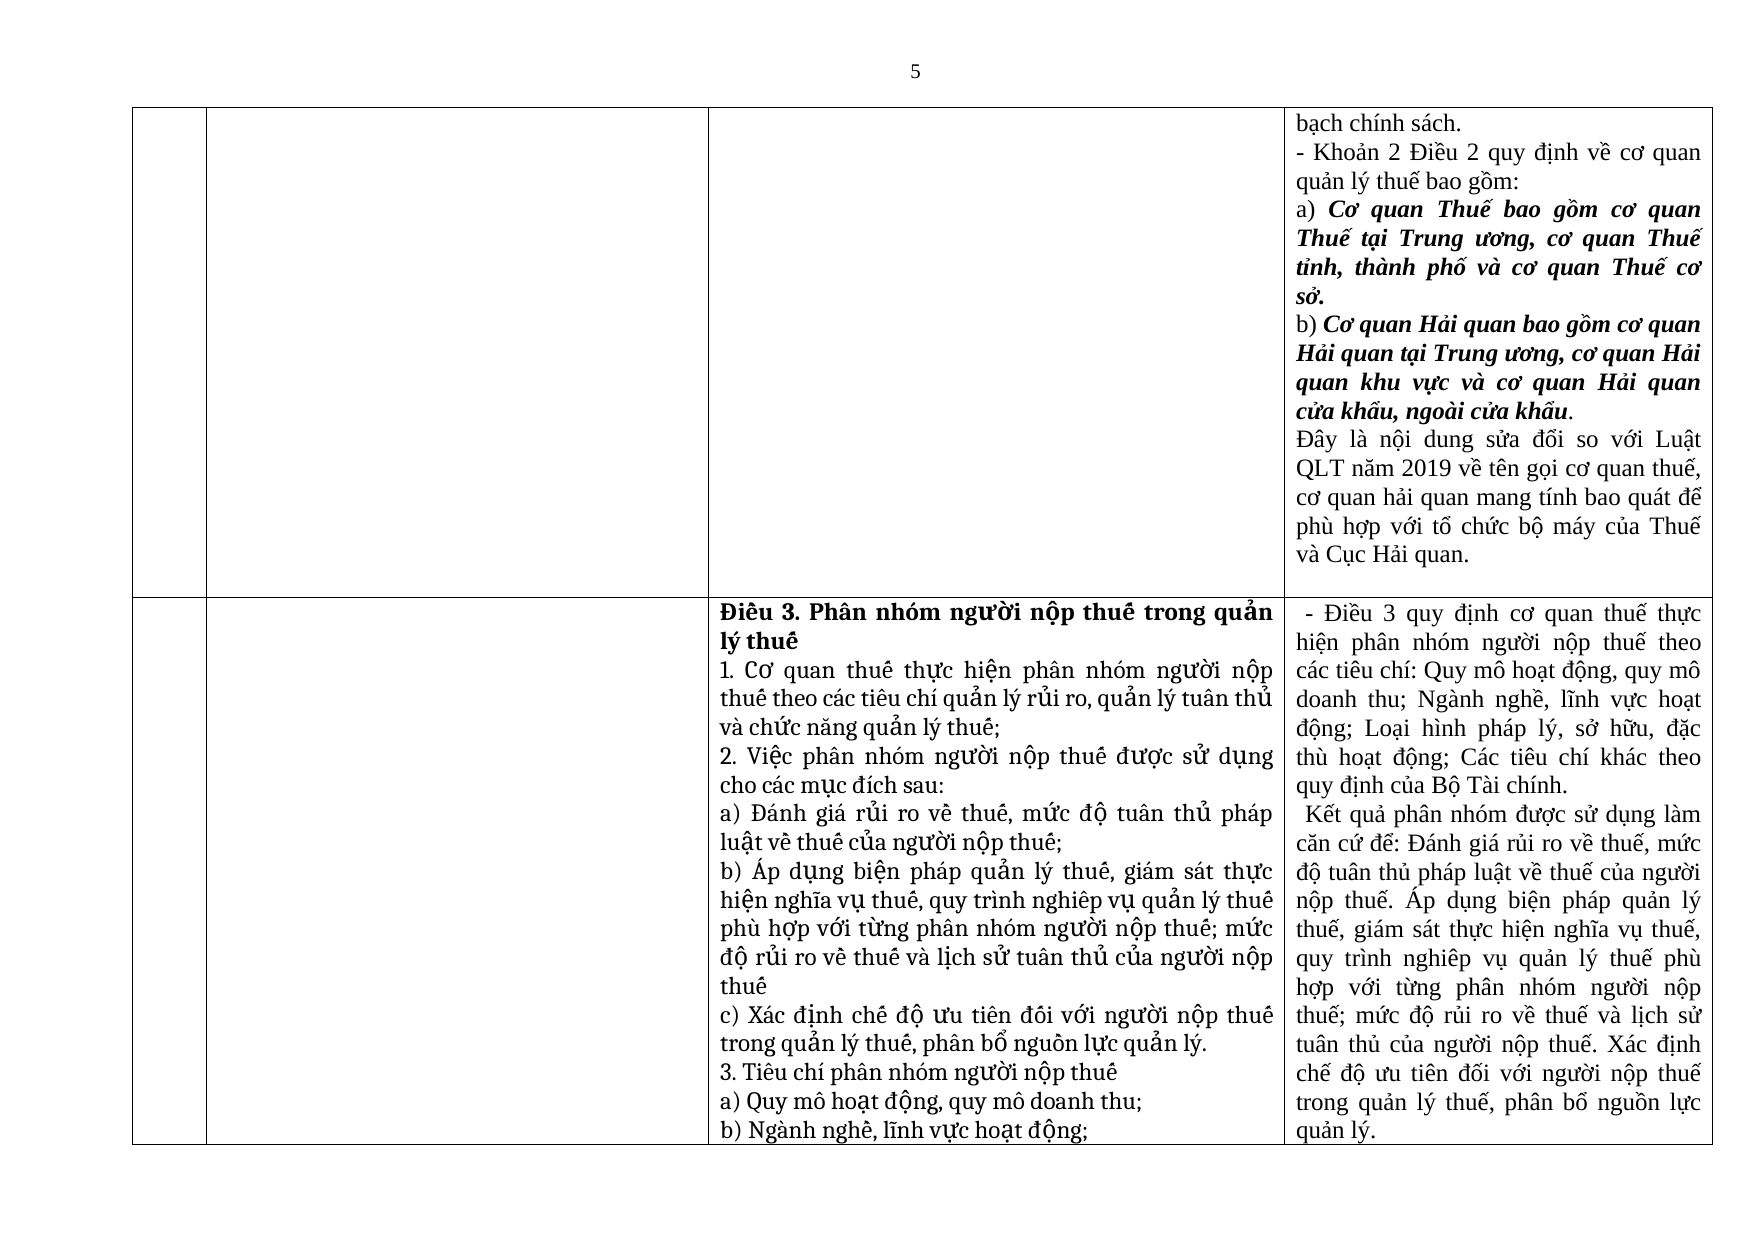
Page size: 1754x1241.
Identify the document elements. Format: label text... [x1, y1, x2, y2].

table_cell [1285, 598, 1712, 1144]
table_cell [207, 598, 708, 1144]
table_cell 2 [133, 108, 206, 597]
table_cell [1285, 108, 1712, 597]
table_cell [709, 108, 1284, 597]
table_cell [133, 598, 206, 1144]
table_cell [709, 598, 1284, 1144]
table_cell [207, 108, 708, 597]
